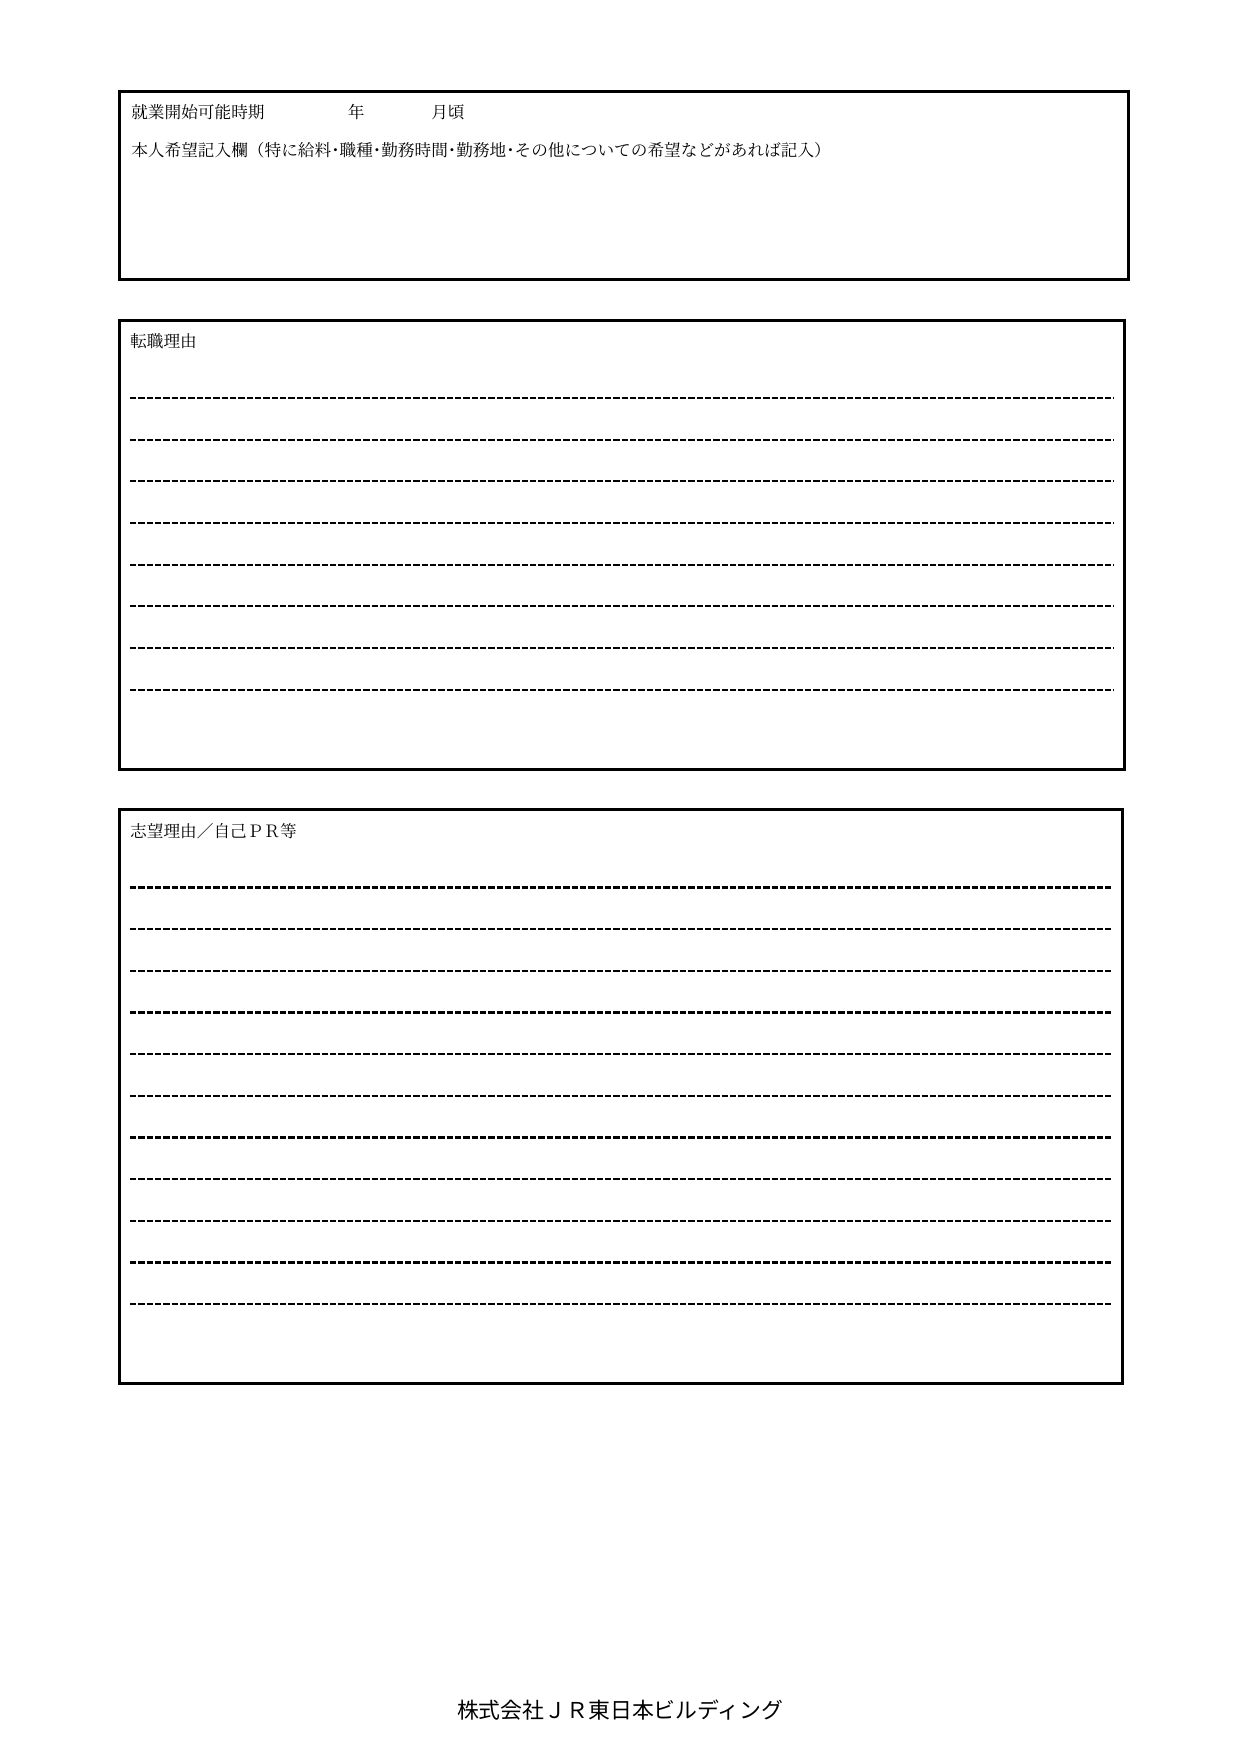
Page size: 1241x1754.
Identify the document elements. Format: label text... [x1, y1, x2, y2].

table_header 転職理由 [121, 322, 1123, 768]
table_header 就業開始可能時期 年 月頃 本人希望記入欄（特に給料･職種･勤務時間･勤務地･その他についての希望などがあれば記入） [121, 93, 1127, 278]
table_header 志望理由／自己ＰＲ等 [121, 811, 1121, 1382]
